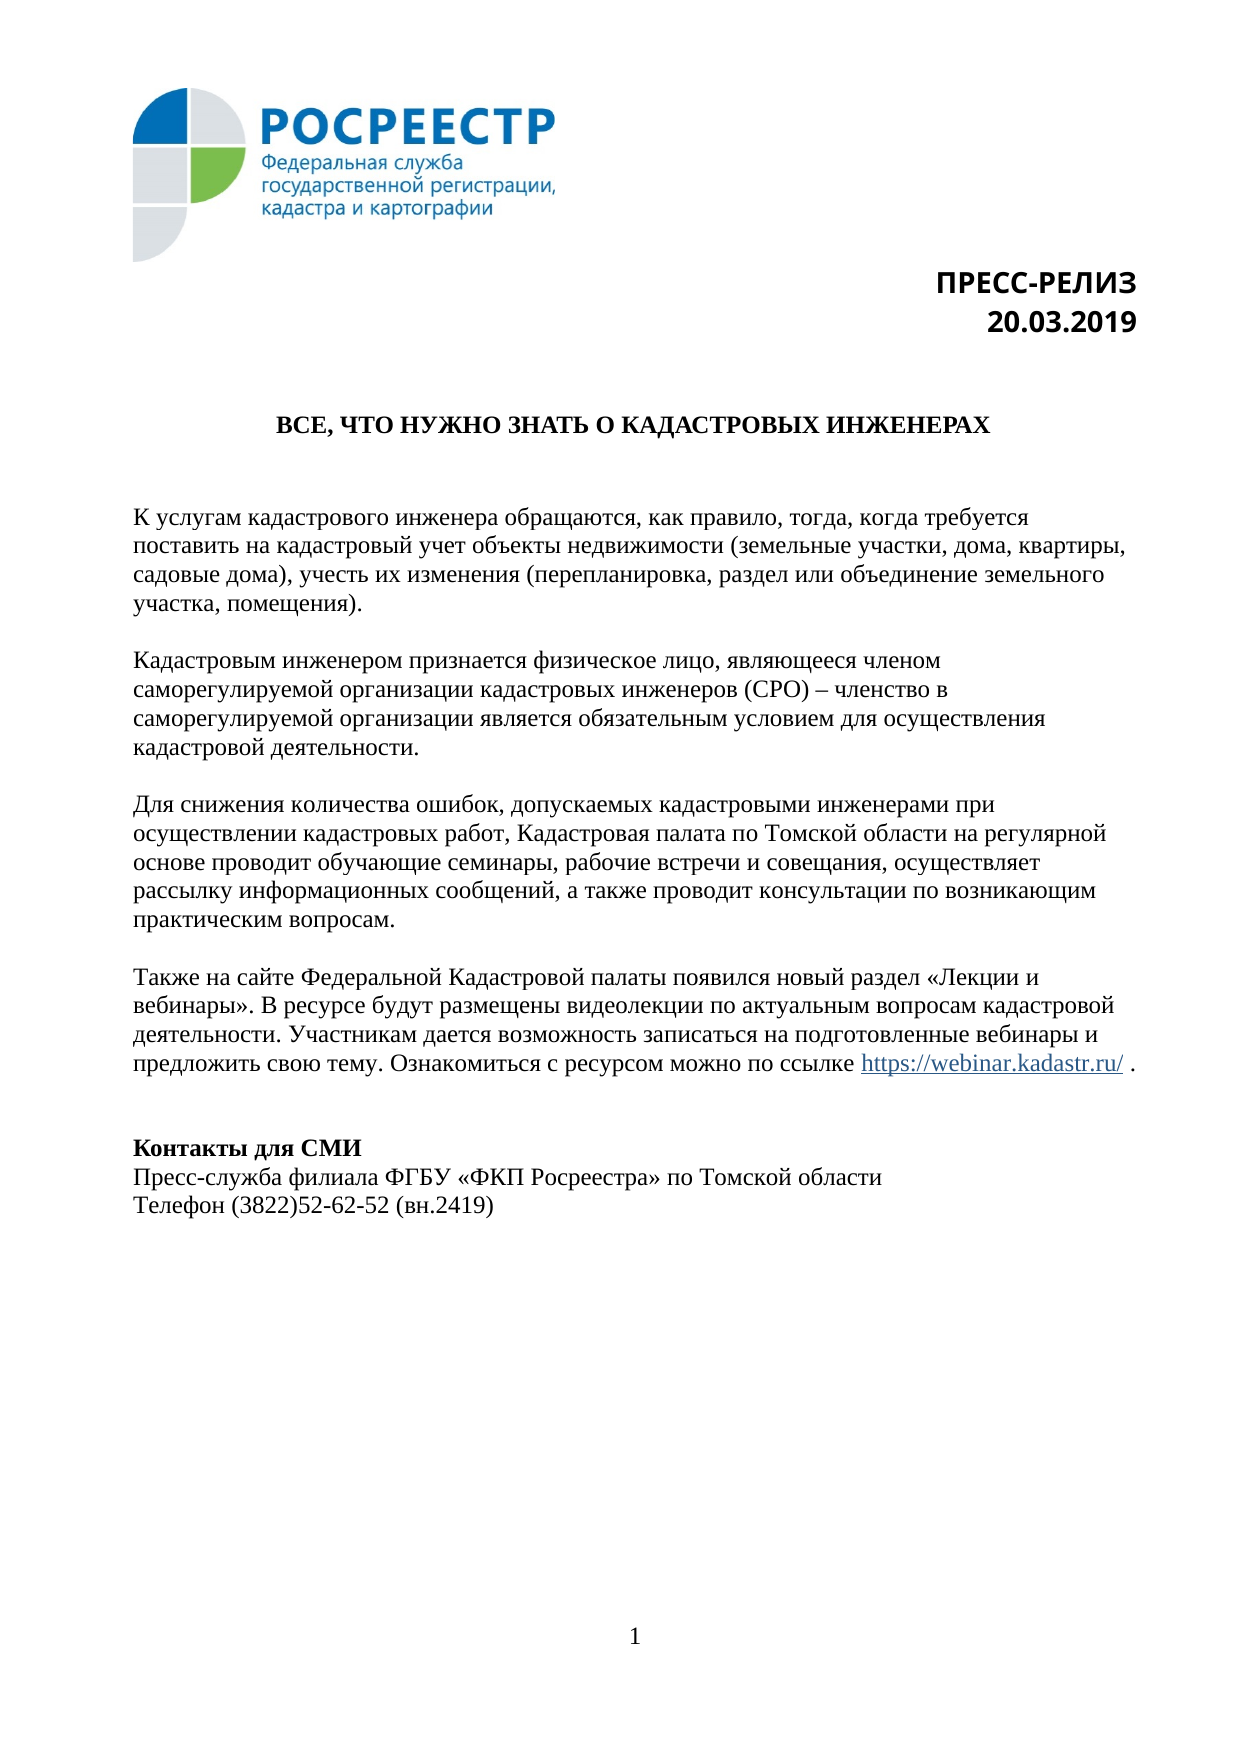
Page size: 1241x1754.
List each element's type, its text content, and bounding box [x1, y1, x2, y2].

picture [132, 88, 555, 262]
text К услугам кадастрового инженера обращаются, как правило, тогда, когда требуется поставить на кадастровый учет объекты недвижимости (земельные участки, дома, квартиры, садовые дома), учесть их изменения (перепланировка, раздел или объединение земельного участка, помещения). Кадастровым инженером признается физическое лицо, являющееся членом саморегулируемой организации кадастровых инженеров (СРО) – членство в саморегулируемой организации является обязательным условием для осуществления кадастровой деятельности. Для снижения количества ошибок, допускаемых кадастровыми инженерами при осуществлении кадастровых работ, Кадастровая палата по Томской области на регулярной основе проводит обучающие семинары, рабочие встречи и совещания, осуществляет рассылку информационных сообщений, а также проводит консультации по возникающим практическим вопросам. Также на сайте Федеральной Кадастровой палаты появился новый раздел «Лекции и вебинары». В ресурсе будут размещены видеолекции по актуальным вопросам кадастровой деятельности. Участникам дается возможность записаться на подготовленные вебинары и предложить свою тему. Ознакомиться с ресурсом можно по ссылке https://webinar.kadastr.ru/ . [133, 502, 1137, 1077]
text Телефон (3822)52-62-52 (вн.2419) [133, 1190, 1137, 1219]
text Контакты для СМИ [133, 1133, 1137, 1162]
text Пресс-служба филиала ФГБУ «ФКП Росреестра» по Томской области [133, 1162, 1137, 1190]
text ПРЕСС-РЕЛИЗ [133, 262, 1137, 302]
text ВСЕ, ЧТО НУЖНО ЗНАТЬ О КАДАСТРОВЫХ ИНЖЕНЕРАХ [130, 375, 1137, 439]
text 20.03.2019 [133, 302, 1137, 341]
